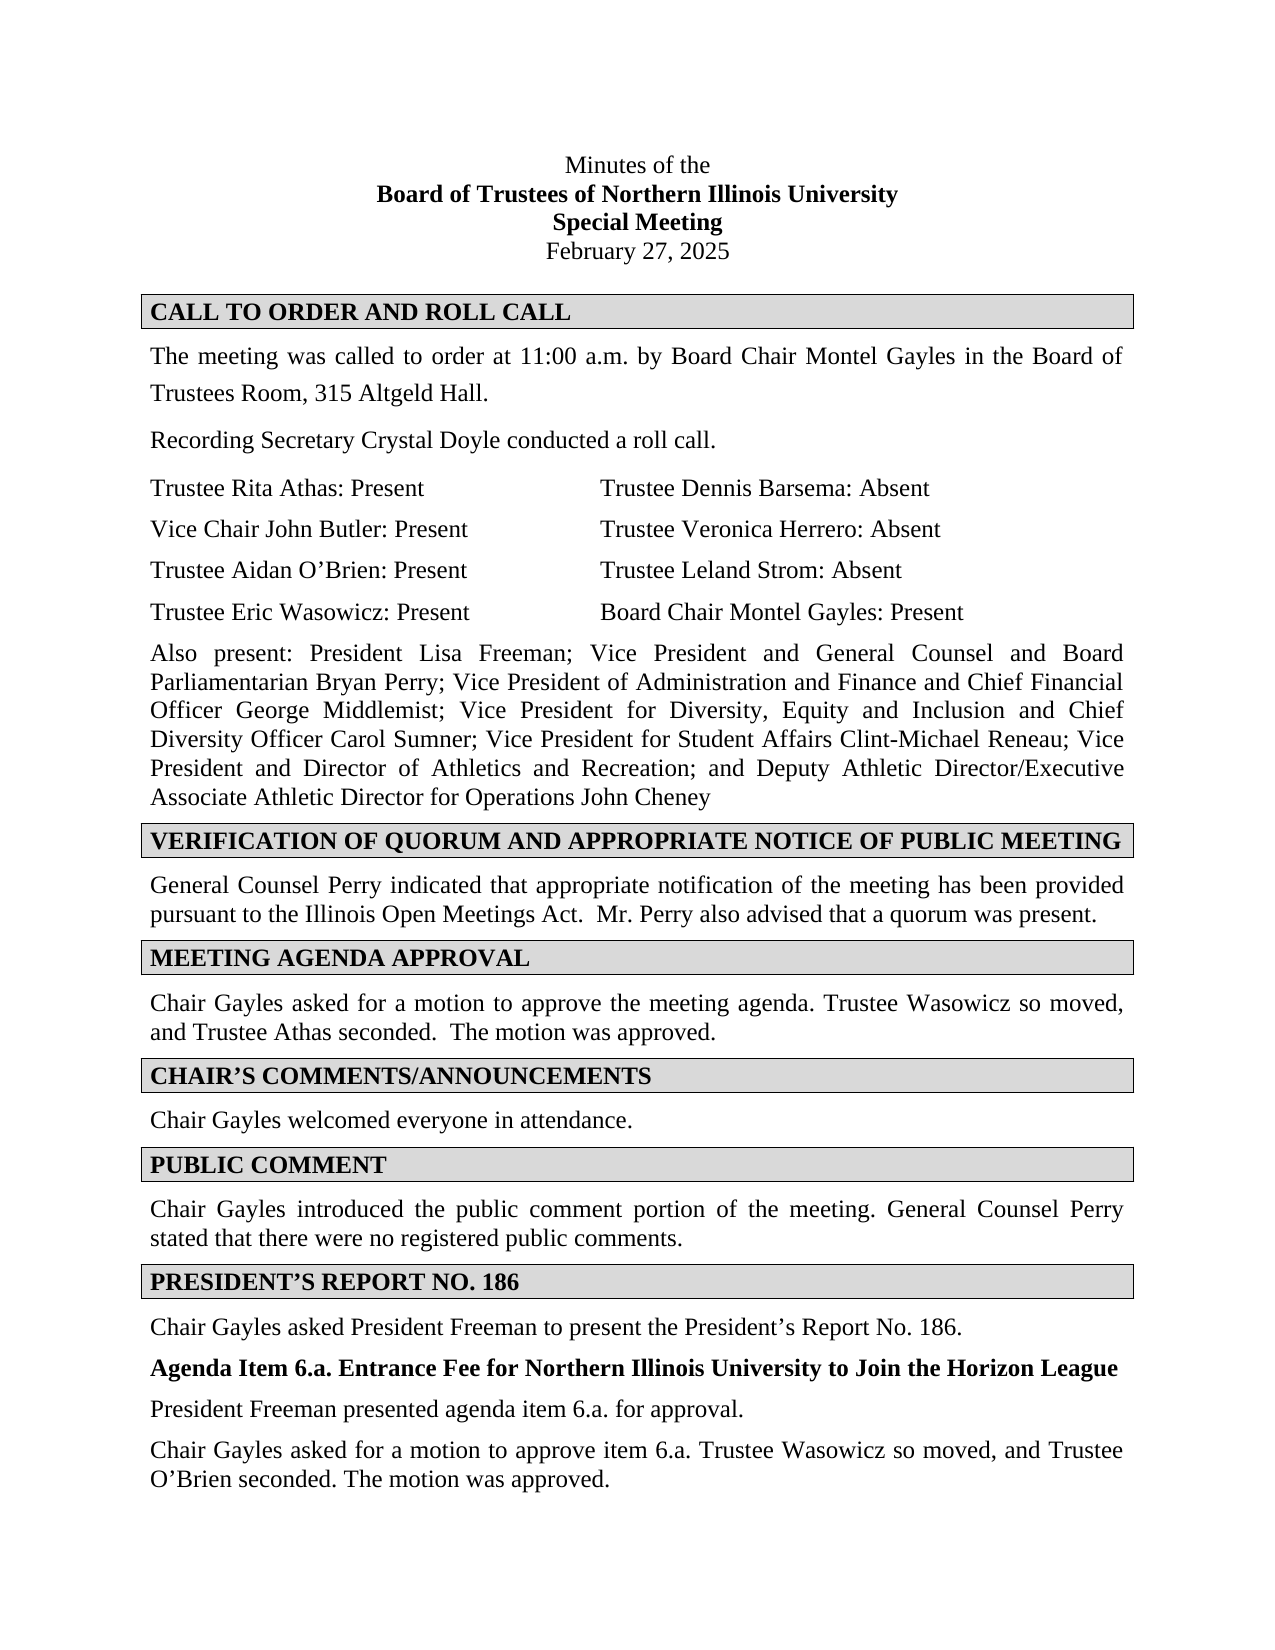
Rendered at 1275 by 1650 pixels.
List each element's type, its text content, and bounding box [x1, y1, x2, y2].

text Board of Trustees of Northern Illinois University [150, 179, 1125, 207]
text Chair Gayles welcomed everyone in attendance. [150, 1105, 1125, 1134]
text PResident’s report no. 186 [142, 1265, 1133, 1298]
text Special Meeting [150, 207, 1125, 236]
text Chair Gayles asked for a motion to approve the meeting agenda. Trustee Wasowicz so moved, and Trustee Athas seconded. The motion was approved. [150, 988, 1125, 1045]
text Call to order and roll call [142, 295, 1133, 328]
text Vice Chair John Butler: Present Trustee Veronica Herrero: Absent [150, 514, 1125, 543]
text Minutes of the [150, 150, 1125, 179]
text General Counsel Perry indicated that appropriate notification of the meeting has been provided pursuant to the Illinois Open Meetings Act. Mr. Perry also advised that a quorum was present. [150, 870, 1125, 928]
text Chair Gayles asked for a motion to approve item 6.a. Trustee Wasowicz so moved, and Trustee O’Brien seconded. The motion was approved. [150, 1435, 1125, 1493]
text Trustee Rita Athas: Present Trustee Dennis Barsema: Absent [150, 473, 1125, 502]
text Verification of quorum and appropriate notice of public meeting [142, 824, 1133, 857]
text Trustee Eric Wasowicz: Present Board Chair Montel Gayles: Present [150, 597, 1125, 625]
text Trustee Aidan O’Brien: Present Trustee Leland Strom: Absent [150, 555, 1125, 584]
text Chair Gayles introduced the public comment portion of the meeting. General Counsel Perry stated that there were no registered public comments. [150, 1194, 1125, 1252]
text public comment [142, 1148, 1133, 1181]
text Meeting agenda approval [142, 941, 1133, 974]
text Also present: President Lisa Freeman; Vice President and General Counsel and Board Parliamentarian Bryan Perry; Vice President of Administration and Finance and Chief Financial Officer George Middlemist; Vice President for Diversity, Equity and Inclusion and Chief Diversity Officer Carol Sumner; Vice President for Student Affairs Clint-Michael Reneau; Vice President and Director of Athletics and Recreation; and Deputy Athletic Director/Executive Associate Athletic Director for Operations John Cheney [150, 638, 1125, 810]
text February 27, 2025 [150, 236, 1125, 265]
text Agenda Item 6.a. Entrance Fee for Northern Illinois University to Join the Horizon League [150, 1353, 1125, 1382]
text The meeting was called to order at 11:00 a.m. by Board Chair Montel Gayles in the Board of Trustees Room, 315 Altgeld Hall. [150, 341, 1125, 408]
text President Freeman presented agenda item 6.a. for approval. [150, 1394, 1125, 1423]
text Chair Gayles asked President Freeman to present the President’s Report No. 186. [150, 1312, 1125, 1340]
text Recording Secretary Crystal Doyle conducted a roll call. [150, 425, 1125, 454]
text chair’s comments/announcements [142, 1059, 1133, 1092]
